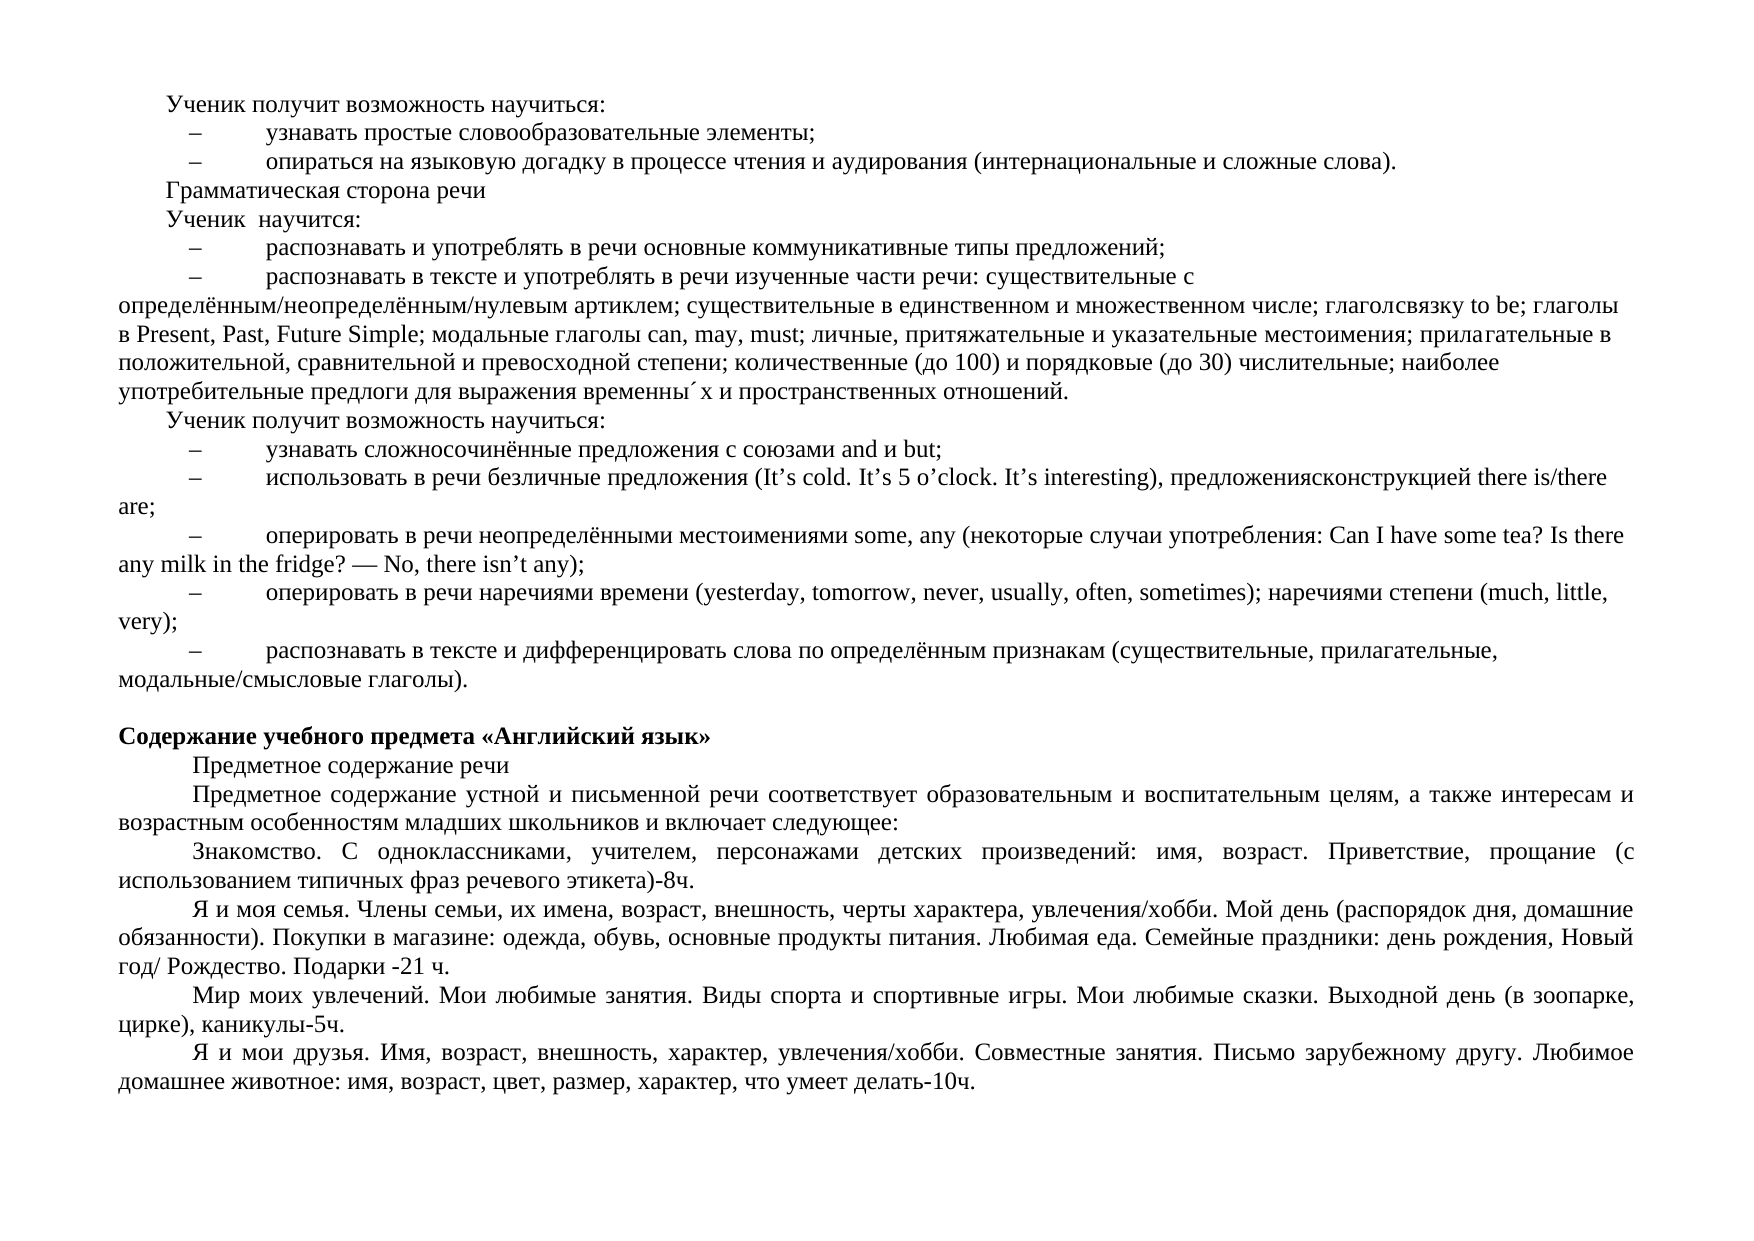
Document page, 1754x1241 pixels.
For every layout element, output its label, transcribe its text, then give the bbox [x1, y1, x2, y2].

text Предметное содержание устной и письменной речи соответствует образовательным и воспитательным целям, а также интересам и возрастным особенностям младших школьников и включает следующее: [118, 779, 1636, 836]
text узнавать сложносочинённые предложения с союзами and и but; [118, 434, 1636, 462]
text распознавать в тексте и дифференцировать слова по определённым признакам (существительные, прилагательные, модальные/смысловые глаголы). [118, 635, 1636, 692]
text Ученик получит возможность научиться: [118, 89, 1636, 117]
text узнавать простые словообразовательные элементы; [118, 117, 1636, 146]
text Предметное содержание речи [118, 750, 1636, 779]
text Знакомство. С одноклассниками, учителем, персонажами детских произведений: имя, возраст. Приветствие, прощание (с использованием типичных фраз речевого этикета)-8ч. [118, 836, 1636, 894]
text опираться на языковую догадку в процессе чтения и аудирования (интернациональные и сложные слова). [118, 146, 1636, 175]
text распознавать и употреблять в речи основные коммуникативные типы предложений; [118, 232, 1636, 261]
text Содержание учебного предмета «Английский язык» [118, 721, 1636, 750]
text Я и моя семья. Члены семьи, их имена, возраст, внешность, черты характера, увлечения/хобби. Мой день (распорядок дня, домашние обязанности). Покупки в магазине: одежда, обувь, основные продукты питания. Любимая еда. Семейные праздники: день рождения, Новый год/ Рождество. Подарки -21 ч. [118, 894, 1636, 980]
text Я и мои друзья. Имя, возраст, внешность, характер, увлечения/хобби. Совместные занятия. Письмо зарубежному другу. Любимое домашнее животное: имя, возраст, цвет, размер, характер, что умеет делать-10ч. [118, 1037, 1636, 1095]
text Грамматическая сторона речи [118, 175, 1636, 204]
text Ученик получит возможность научиться: [118, 405, 1636, 434]
text оперировать в речи неопределёнными местоимениями some, any (некоторые случаи употребления: Can I have some tea? Is there any milk in the fridge? — No, there isn’t any); [118, 520, 1636, 577]
text использовать в речи безличные предложения (It’s cold. It’s 5 o’clock. It’s interesting), предложениясконструкцией there is/there are; [118, 462, 1636, 520]
text Мир моих увлечений. Мои любимые занятия. Виды спорта и спортивные игры. Мои любимые сказки. Выходной день (в зоопарке, цирке), каникулы-5ч. [118, 980, 1636, 1037]
text Ученик научится: [118, 204, 1636, 232]
text оперировать в речи наречиями времени (yesterday, tomorrow, never, usually, often, sometimes); наречиями степени (much, little, very); [118, 577, 1636, 635]
text распознавать в тексте и употреблять в речи изученные части речи: существительные с определённым/неопределённым/нулевым артиклем; существительные в единственном и множественном числе; глагол­связку to be; глаголы в Present, Past, Future Simple; модальные глаголы can, may, must; личные, притяжательные и указательные местоимения; прилагательные в положительной, сравнительной и превосходной степени; количественные (до 100) и порядковые (до 30) числительные; наиболее употребительные предлоги для выражения временны´х и пространственных отношений. [118, 261, 1636, 405]
